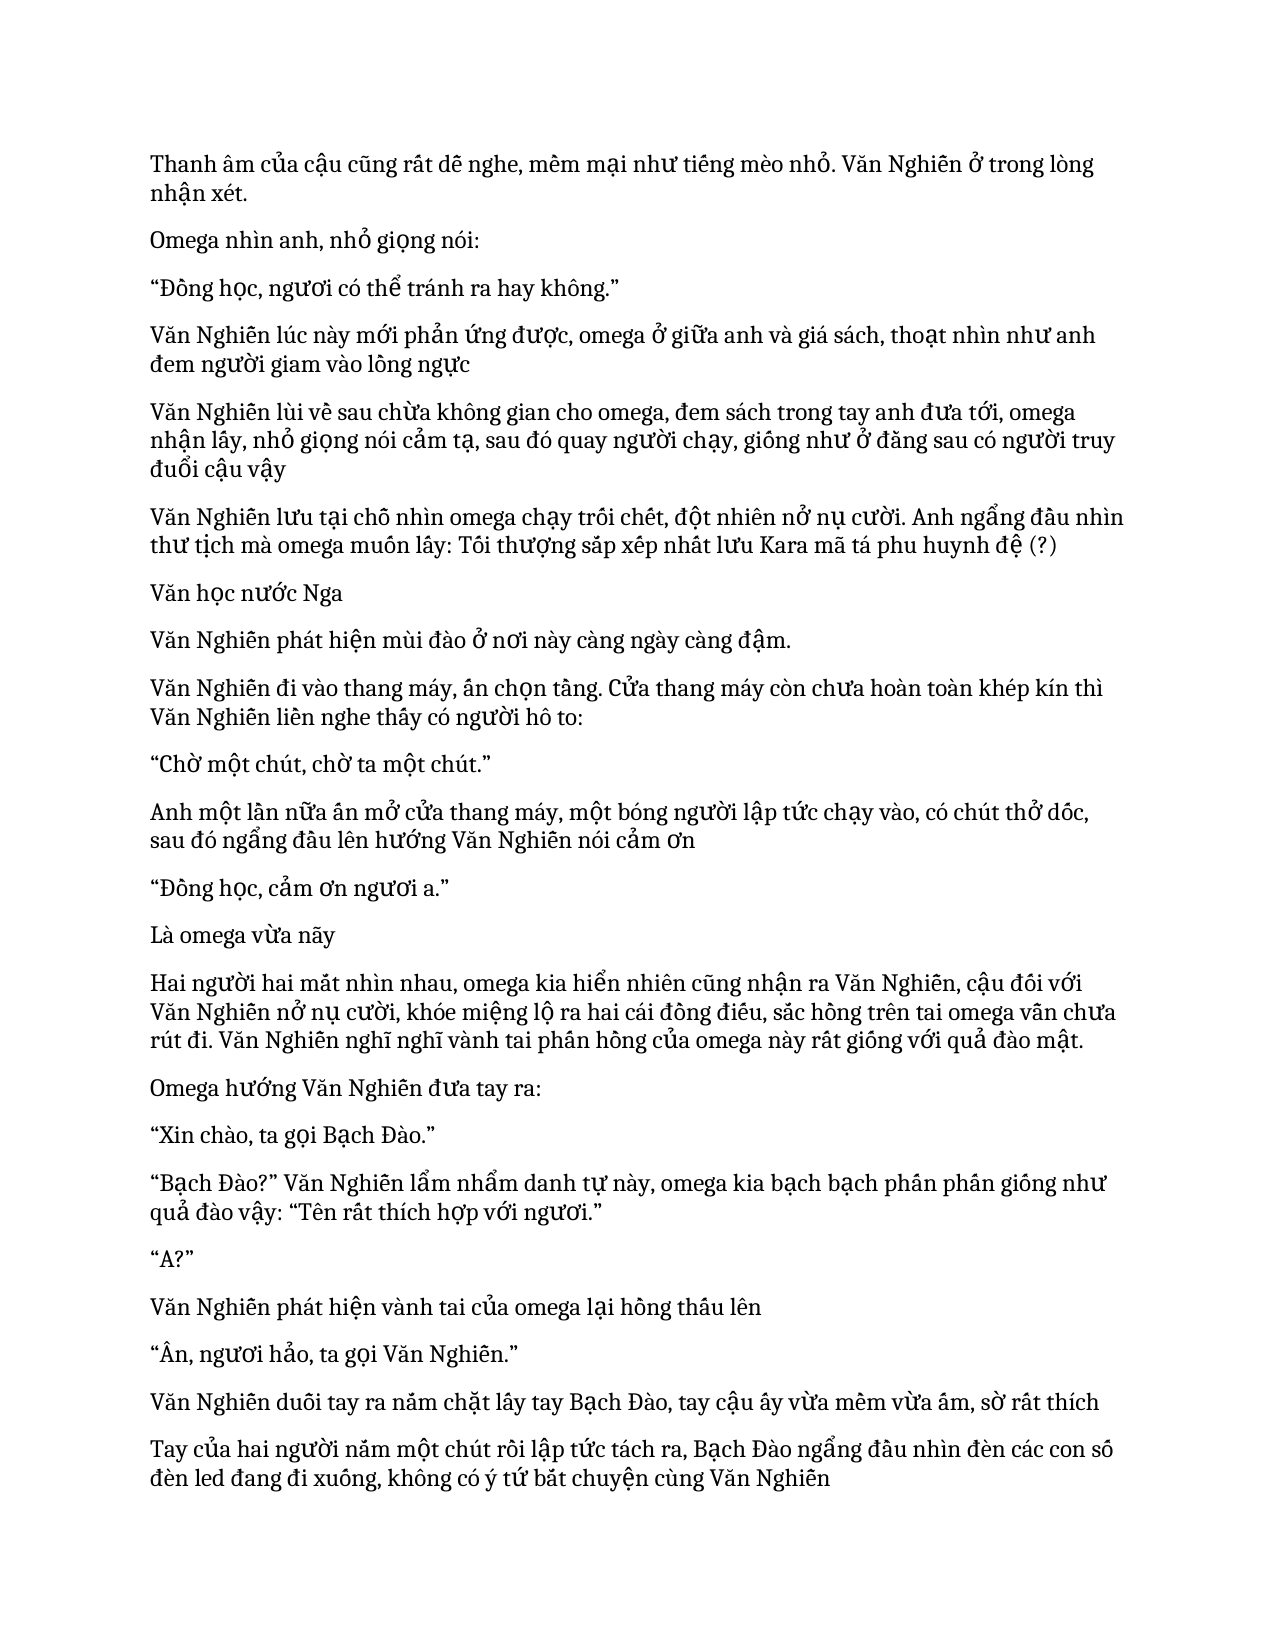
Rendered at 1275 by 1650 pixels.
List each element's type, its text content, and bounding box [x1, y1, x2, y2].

text Văn Nghiễn phát hiện vành tai của omega lại hồng thấu lên [150, 1292, 1125, 1321]
text Văn Nghiễn lưu tại chỗ nhìn omega chạy trối chết, đột nhiên nở nụ cười. Anh ngẩng đầu nhìn thư tịch mà omega muốn lấy: Tối thượng sắp xếp nhất lưu Kara mã tá phu huynh đệ (?) [150, 502, 1125, 560]
text Hai người hai mắt nhìn nhau, omega kia hiển nhiên cũng nhận ra Văn Nghiễn, cậu đối với Văn Nghiễn nở nụ cười, khóe miệng lộ ra hai cái đồng điếu, sắc hồng trên tai omega vẫn chưa rút đi. Văn Nghiễn nghĩ nghĩ vành tai phấn hồng của omega này rất giống với quả đào mật. [150, 969, 1125, 1055]
text “Ân, ngươi hảo, ta gọi Văn Nghiễn.” [150, 1340, 1125, 1369]
text Omega hướng Văn Nghiễn đưa tay ra: [150, 1074, 1125, 1102]
text “Bạch Đào?” Văn Nghiễn lẩm nhẩm danh tự này, omega kia bạch bạch phấn phấn giống như quả đào vậy: “Tên rất thích hợp với ngươi.” [150, 1169, 1125, 1226]
text Văn học nước Nga [150, 579, 1125, 607]
text “Đồng học, cảm ơn ngươi a.” [150, 874, 1125, 902]
text “Xin chào, ta gọi Bạch Đào.” [150, 1121, 1125, 1150]
text Tay của hai người nắm một chút rồi lập tức tách ra, Bạch Đào ngẩng đầu nhìn đèn các con số đèn led đang đi xuống, không có ý tứ bắt chuyện cùng Văn Nghiễn [150, 1435, 1125, 1492]
text Văn Nghiễn đi vào thang máy, ấn chọn tầng. Cửa thang máy còn chưa hoàn toàn khép kín thì Văn Nghiễn liền nghe thấy có người hô to: [150, 674, 1125, 731]
text Omega nhìn anh, nhỏ giọng nói: [150, 226, 1125, 255]
text Văn Nghiễn duỗi tay ra nắm chặt lấy tay Bạch Đào, tay cậu ấy vừa mềm vừa ấm, sờ rất thích [150, 1387, 1125, 1416]
text Văn Nghiễn lúc này mới phản ứng được, omega ở giữa anh và giá sách, thoạt nhìn như anh đem người giam vào lồng ngực [150, 321, 1125, 379]
text Anh một lần nữa ấn mở cửa thang máy, một bóng người lập tức chạy vào, có chút thở dốc, sau đó ngẩng đầu lên hướng Văn Nghiễn nói cảm ơn [150, 797, 1125, 855]
text Là omega vừa nãy [150, 921, 1125, 950]
text “Chờ một chút, chờ ta một chút.” [150, 750, 1125, 779]
text “A?” [150, 1245, 1125, 1274]
text Văn Nghiễn phát hiện mùi đào ở nơi này càng ngày càng đậm. [150, 626, 1125, 655]
text “Đồng học, ngươi có thể tránh ra hay không.” [150, 274, 1125, 302]
text Thanh âm của cậu cũng rất dễ nghe, mềm mại như tiếng mèo nhỏ. Văn Nghiễn ở trong lòng nhận xét. [150, 150, 1125, 207]
text Văn Nghiễn lùi về sau chừa không gian cho omega, đem sách trong tay anh đưa tới, omega nhận lấy, nhỏ giọng nói cảm tạ, sau đó quay người chạy, giống như ở đằng sau có người truy đuổi cậu vậy [150, 397, 1125, 484]
